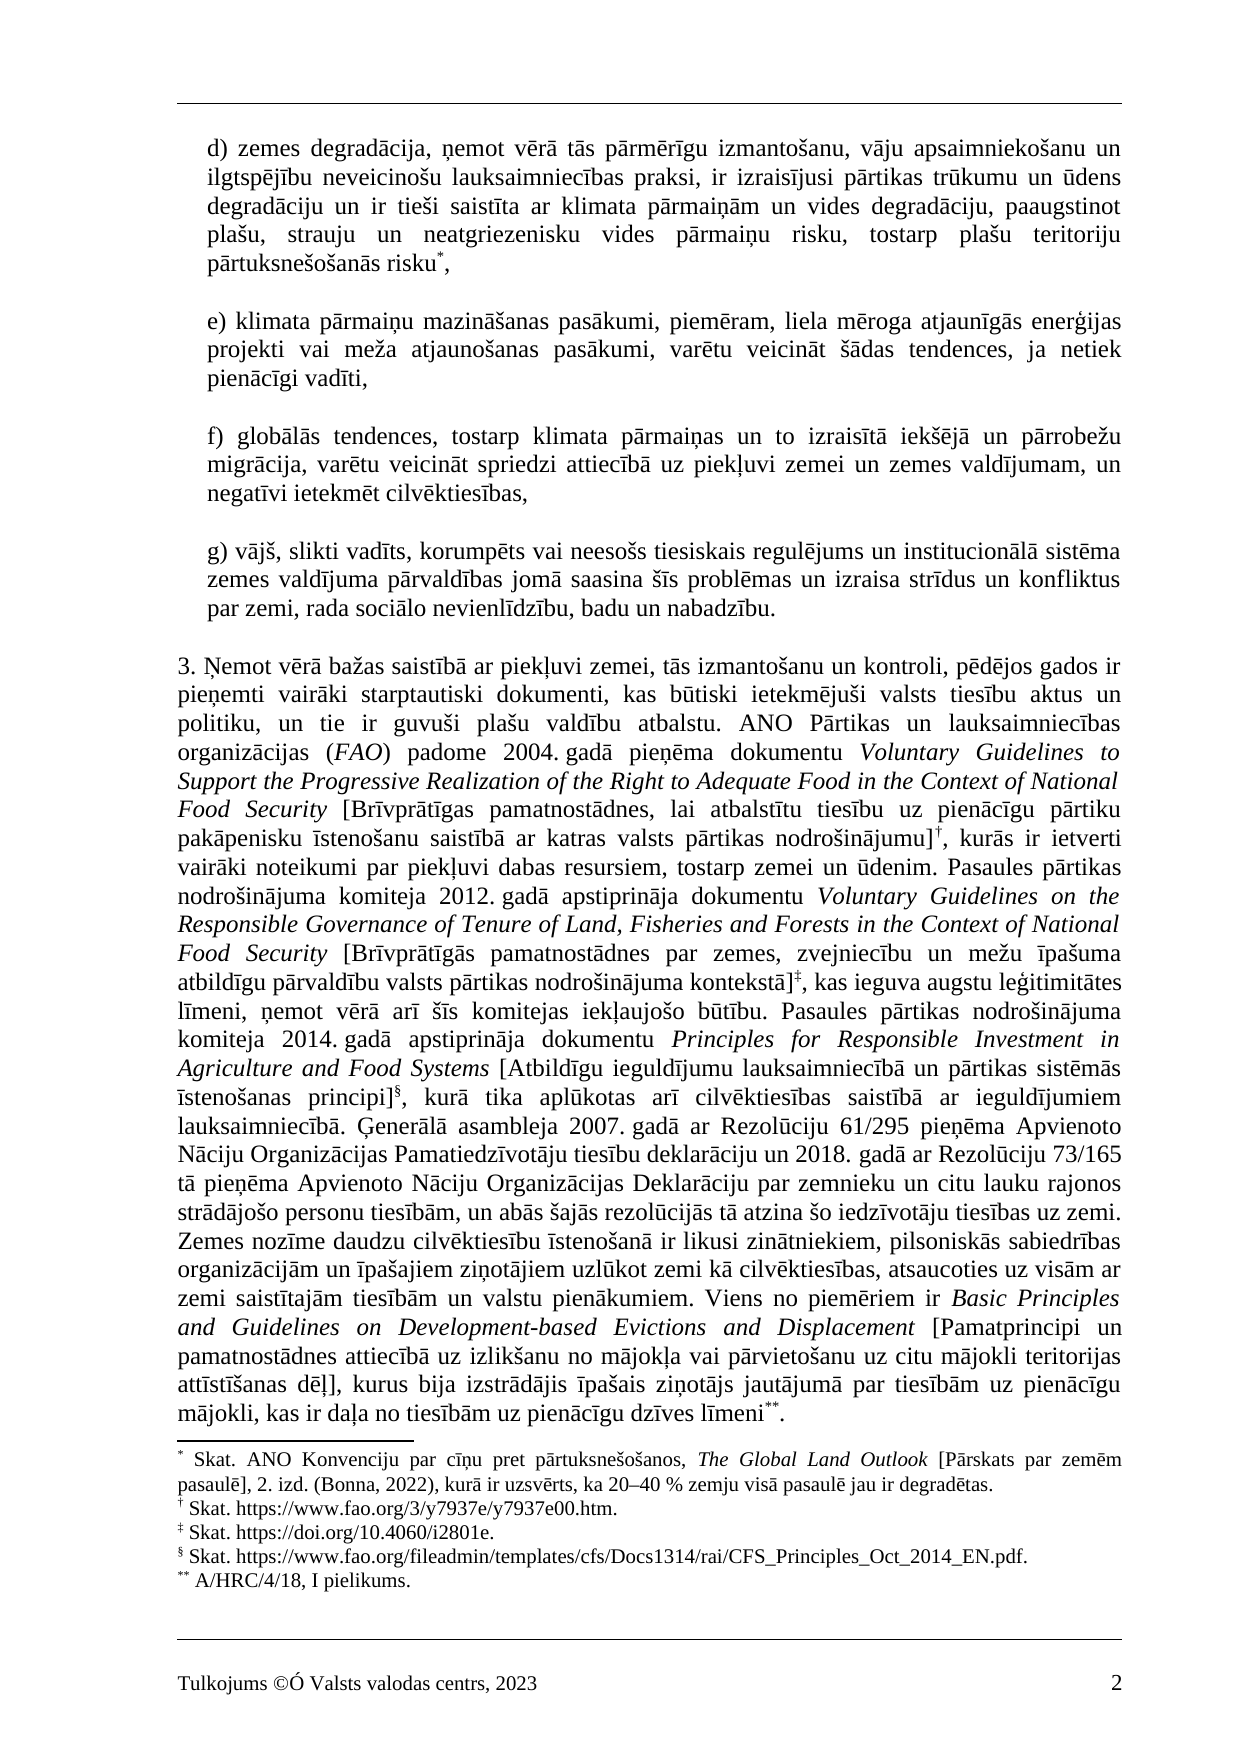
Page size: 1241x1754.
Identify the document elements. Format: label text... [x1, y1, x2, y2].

list e) klimata pārmaiņu mazināšanas pasākumi, piemēram, liela mēroga atjaunīgās enerģijas projekti vai meža atjaunošanas pasākumi, varētu veicināt šādas tendences, ja netiek pienācīgi vadīti, [207, 306, 1122, 392]
list f) globālās tendences, tostarp klimata pārmaiņas un to izraisītā iekšējā un pārrobežu migrācija, varētu veicināt spriedzi attiecībā uz piekļuvi zemei un zemes valdījumam, un negatīvi ietekmēt cilvēktiesības, [207, 421, 1122, 507]
list d) zemes degradācija, ņemot vērā tās pārmērīgu izmantošanu, vāju apsaimniekošanu un ilgtspējību neveicinošu lauksaimniecības praksi, ir izraisījusi pārtikas trūkumu un ūdens degradāciju un ir tieši saistīta ar klimata pārmaiņām un vides degradāciju, paaugstinot plašu, strauju un neatgriezenisku vides pārmaiņu risku, tostarp plašu teritoriju pārtuksnešošanās risku, [207, 133, 1122, 277]
list g) vājš, slikti vadīts, korumpēts vai neesošs tiesiskais regulējums un institucionālā sistēma zemes valdījuma pārvaldības jomā saasina šīs problēmas un izraisa strīdus un konfliktus par zemi, rada sociālo nevienlīdzību, badu un nabadzību. [207, 536, 1122, 622]
list 3. Ņemot vērā bažas saistībā ar piekļuvi zemei, tās izmantošanu un kontroli, pēdējos gados ir pieņemti vairāki starptautiski dokumenti, kas būtiski ietekmējuši valsts tiesību aktus un politiku, un tie ir guvuši plašu valdību atbalstu. ANO Pārtikas un lauksaimniecības organizācijas (FAO) padome 2004. gadā pieņēma dokumentu Voluntary Guidelines to Support the Progressive Realization of the Right to Adequate Food in the Context of National Food Security [Brīvprātīgas pamatnostādnes, lai atbalstītu tiesību uz pienācīgu pārtiku pakāpenisku īstenošanu saistībā ar katras valsts pārtikas nodrošinājumu], kurās ir ietverti vairāki noteikumi par piekļuvi dabas resursiem, tostarp zemei un ūdenim. Pasaules pārtikas nodrošinājuma komiteja 2012. gadā apstiprināja dokumentu Voluntary Guidelines on the Responsible Governance of Tenure of Land, Fisheries and Forests in the Context of National Food Security [Brīvprātīgās pamatnostādnes par zemes, zvejniecību un mežu īpašuma atbildīgu pārvaldību valsts pārtikas nodrošinājuma kontekstā], kas ieguva augstu leģitimitātes līmeni, ņemot vērā arī šīs komitejas iekļaujošo būtību. Pasaules pārtikas nodrošinājuma komiteja 2014. gadā apstiprināja dokumentu Principles for Responsible Investment in Agriculture and Food Systems [Atbildīgu ieguldījumu lauksaimniecībā un pārtikas sistēmās īstenošanas principi], kurā tika aplūkotas arī cilvēktiesības saistībā ar ieguldījumiem lauksaimniecībā. Ģenerālā asambleja 2007. gadā ar Rezolūciju 61/295 pieņēma Apvienoto Nāciju Organizācijas Pamatiedzīvotāju tiesību deklarāciju un 2018. gadā ar Rezolūciju 73/165 tā pieņēma Apvienoto Nāciju Organizācijas Deklarāciju par zemnieku un citu lauku rajonos strādājošo personu tiesībām, un abās šajās rezolūcijās tā atzina šo iedzīvotāju tiesības uz zemi. Zemes nozīme daudzu cilvēktiesību īstenošanā ir likusi zinātniekiem, pilsoniskās sabiedrības organizācijām un īpašajiem ziņotājiem uzlūkot zemi kā cilvēktiesības, atsaucoties uz visām ar zemi saistītajām tiesībām un valstu pienākumiem. Viens no piemēriem ir Basic Principles and Guidelines on Development-based Evictions and Displacement [Pamatprincipi un pamatnostādnes attiecībā uz izlikšanu no mājokļa vai pārvietošanu uz citu mājokli teritorijas attīstīšanas dēļ], kurus bija izstrādājis īpašais ziņotājs jautājumā par tiesībām uz pienācīgu mājokli, kas ir daļa no tiesībām uz pienācīgu dzīves līmeni. [177, 651, 1122, 1427]
